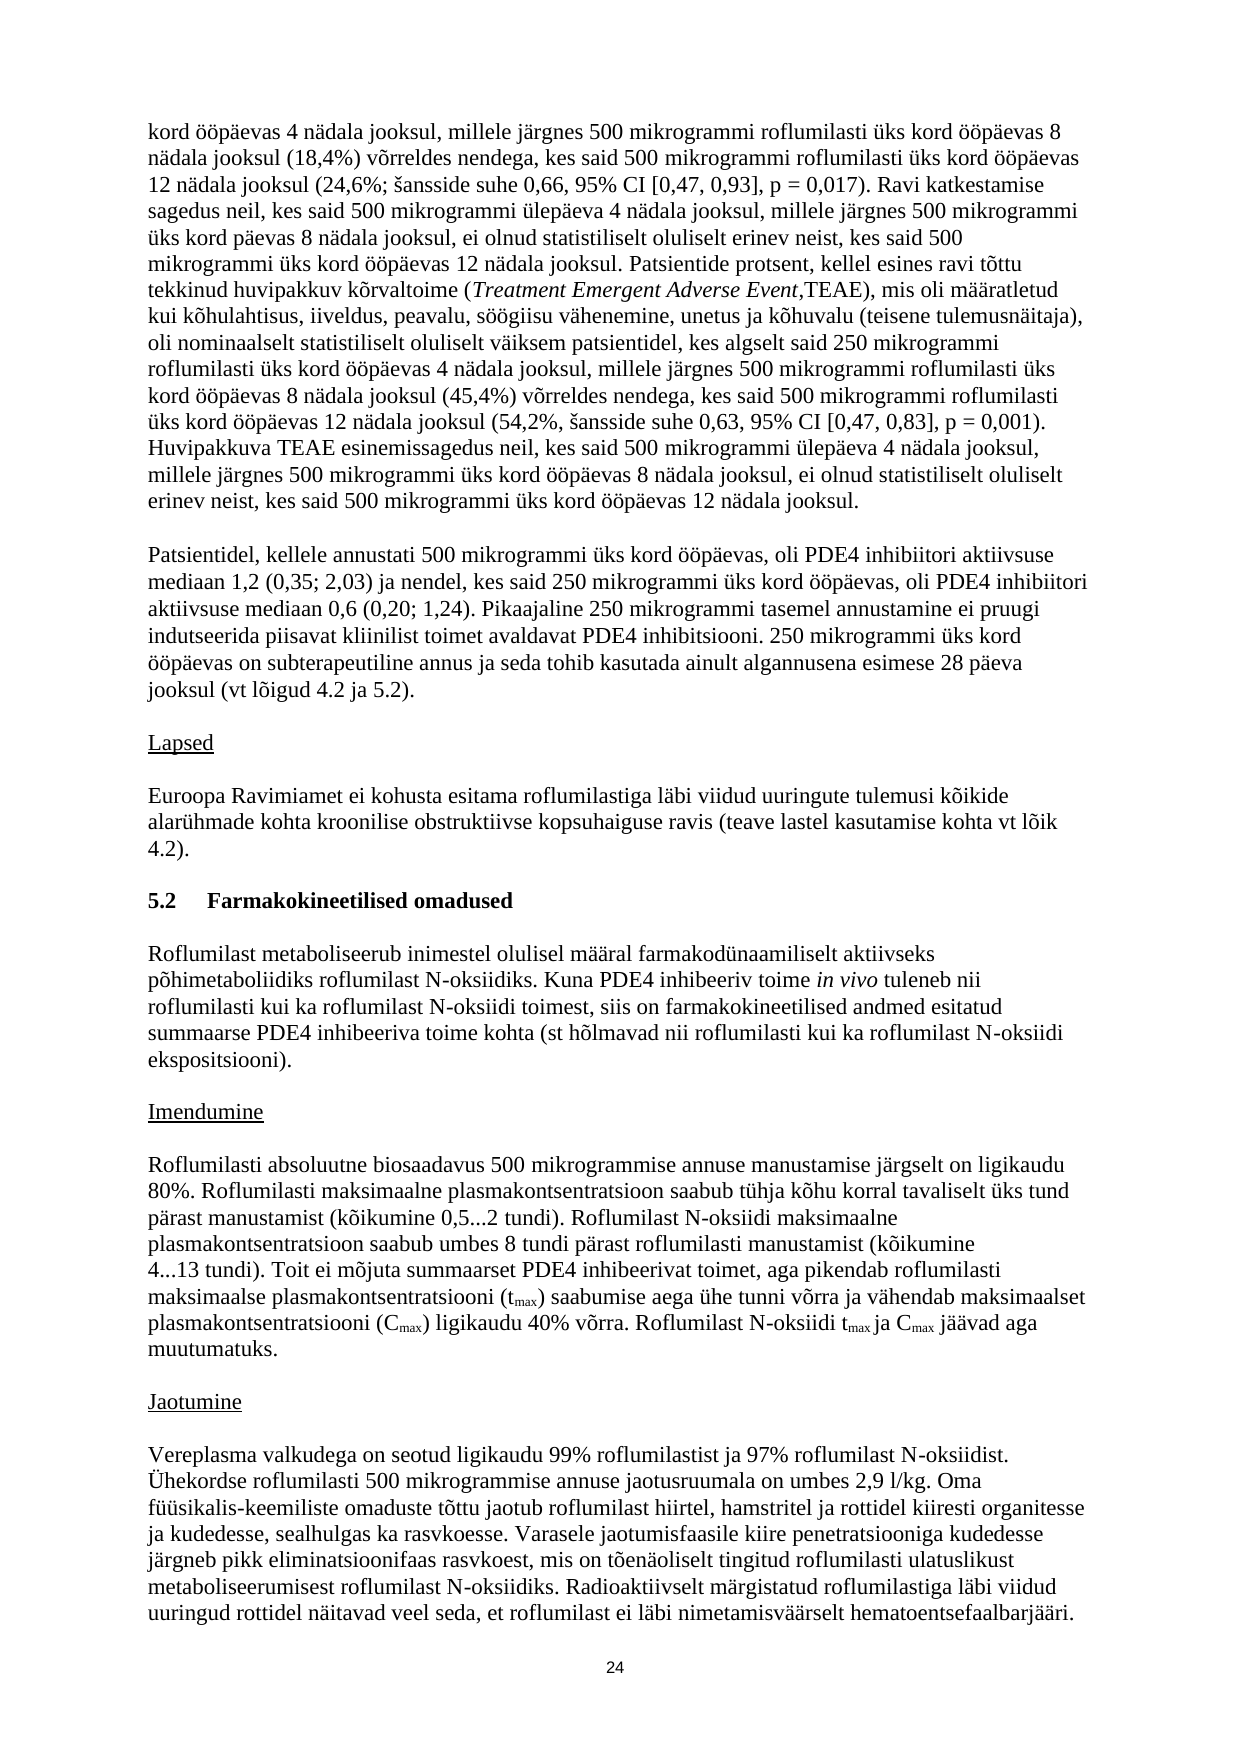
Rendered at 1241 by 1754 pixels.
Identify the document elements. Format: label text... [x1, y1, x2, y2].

text Euroopa Ravimiamet ei kohusta esitama roflumilastiga läbi viidud uuringute tulemusi kõikide alarühmade kohta kroonilise obstruktiivse kopsuhaiguse ravis (teave lastel kasutamise kohta vt lõik 4.2). [148, 782, 1092, 861]
text 5.2 Farmakokineetilised omadused [148, 887, 1092, 914]
text Roflumilasti absoluutne biosaadavus 500 mikrogrammise annuse manustamise järgselt on ligikaudu 80%. Roflumilasti maksimaalne plasmakontsentratsioon saabub tühja kõhu korral tavaliselt üks tund pärast manustamist (kõikumine 0,5...2 tundi). Roflumilast N-oksiidi maksimaalne plasmakontsentratsioon saabub umbes 8 tundi pärast roflumilasti manustamist (kõikumine 4...13 tundi). Toit ei mõjuta summaarset PDE4 inhibeerivat toimet, aga pikendab roflumilasti maksimaalse plasmakontsentratsiooni (tmax) saabumise aega ühe tunni võrra ja vähendab maksimaalset plasmakontsentratsiooni (Cmax) ligikaudu 40% võrra. Roflumilast N-oksiidi tmax ja Cmax jäävad aga muutumatuks. [148, 1151, 1092, 1362]
text Roflumilast metaboliseerub inimestel olulisel määral farmakodünaamiliselt aktiivseks põhimetaboliidiks roflumilast N-oksiidiks. Kuna PDE4 inhibeeriv toime in vivo tuleneb nii roflumilasti kui ka roflumilast N-oksiidi toimest, siis on farmakokineetilised andmed esitatud summaarse PDE4 inhibeeriva toime kohta (st hõlmavad nii roflumilasti kui ka roflumilast N-oksiidi ekspositsiooni). [148, 940, 1092, 1072]
text Lapsed [148, 729, 1092, 756]
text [148, 118, 1092, 513]
text Patsientidel, kellele annustati 500 mikrogrammi üks kord ööpäevas, oli PDE4 inhibiitori aktiivsuse mediaan 1,2 (0,35; 2,03) ja nendel, kes said 250 mikrogrammi üks kord ööpäevas, oli PDE4 inhibiitori aktiivsuse mediaan 0,6 (0,20; 1,24). Pikaajaline 250 mikrogrammi tasemel annustamine ei pruugi indutseerida piisavat kliinilist toimet avaldavat PDE4 inhibitsiooni. 250 mikrogrammi üks kord ööpäevas on subterapeutiline annus ja seda tohib kasutada ainult algannusena esimese 28 päeva jooksul (vt lõigud 4.2 ja 5.2). [148, 541, 1092, 703]
text Jaotumine [148, 1388, 1092, 1414]
text Imendumine [148, 1098, 1092, 1125]
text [148, 1441, 1092, 1625]
